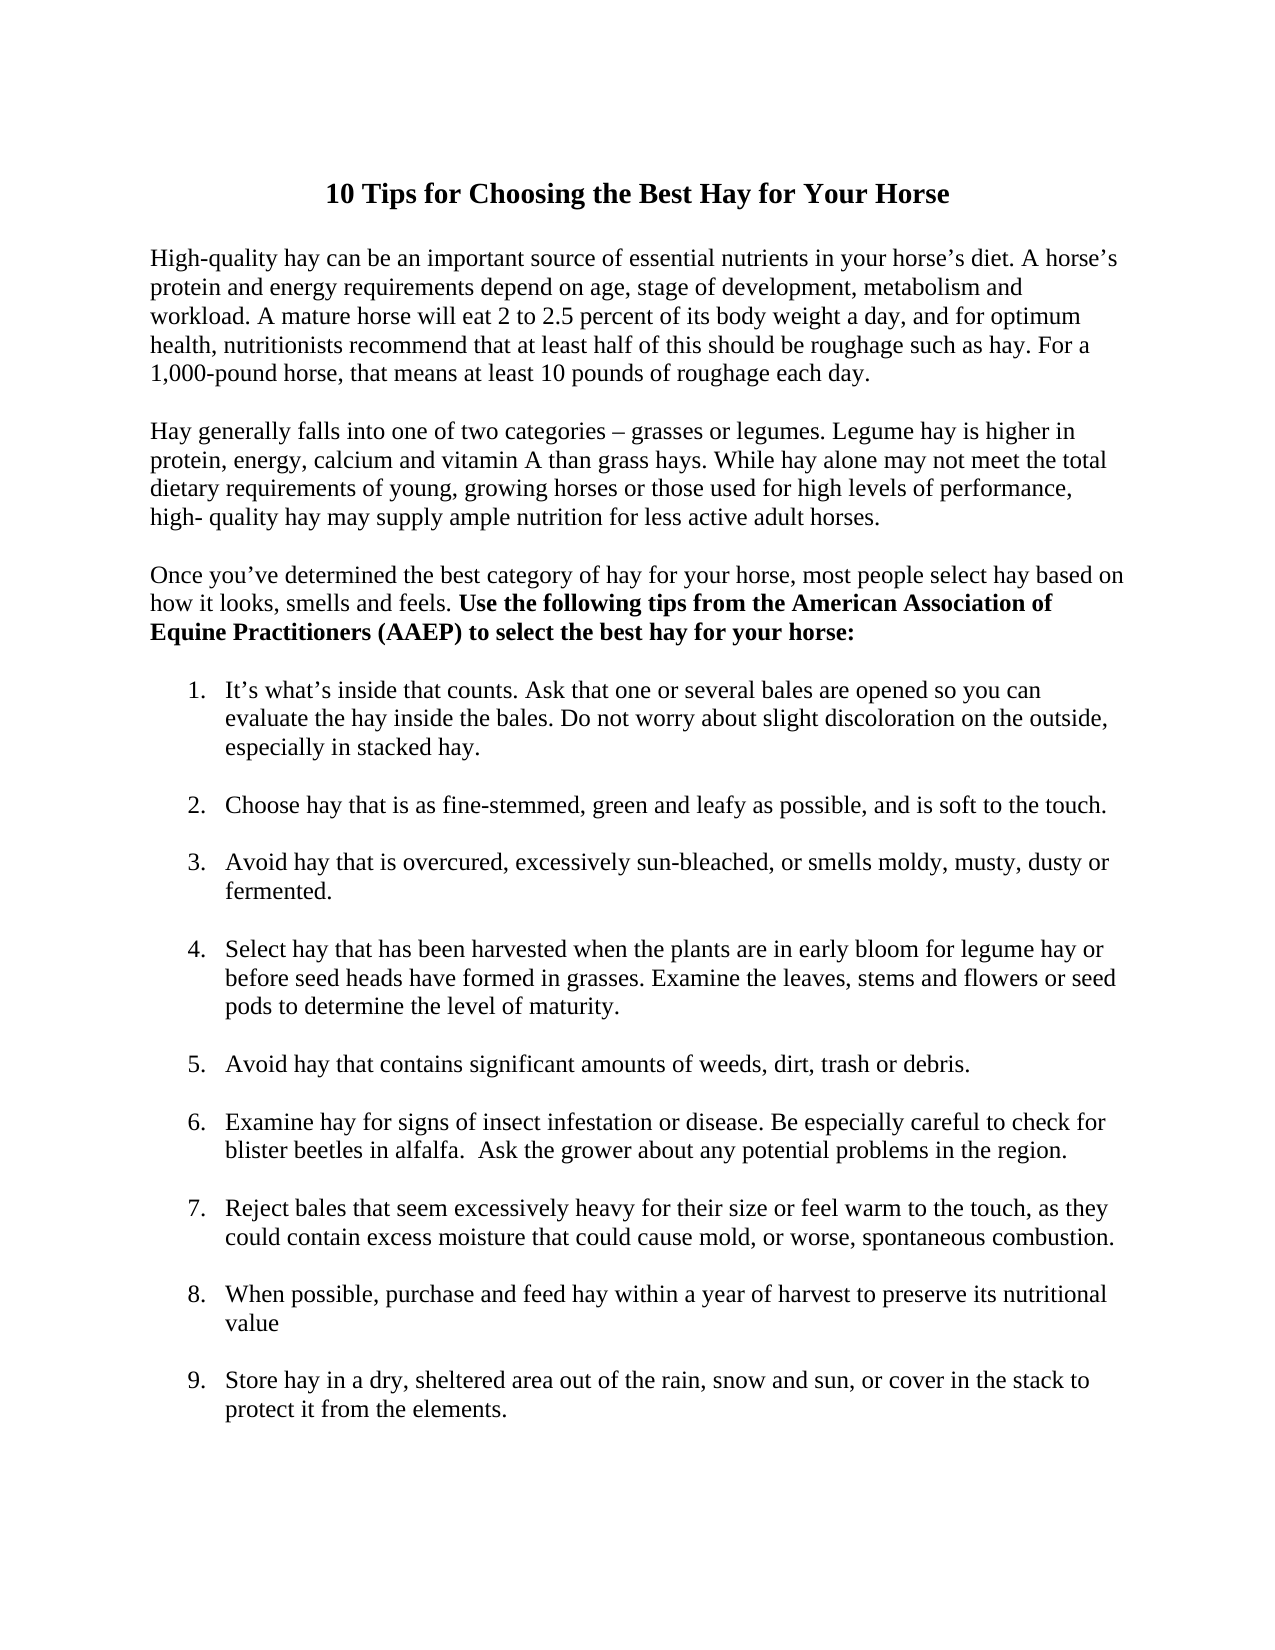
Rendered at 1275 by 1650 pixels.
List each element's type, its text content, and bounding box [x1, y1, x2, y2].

list Choose hay that is as fine-stemmed, green and leafy as possible, and is soft to the touch. [187, 790, 1125, 819]
list Reject bales that seem excessively heavy for their size or feel warm to the touch, as they could contain excess moisture that could cause mold, or worse, spontaneous combustion. [187, 1193, 1125, 1250]
text High-quality hay can be an important source of essential nutrients in your horse’s diet. A horse’s protein and energy requirements depend on age, stage of development, metabolism and workload. A mature horse will eat 2 to 2.5 percent of its body weight a day, and for optimum health, nutritionists recommend that at least half of this should be roughage such as hay. For a 1,000-pound horse, that means at least 10 pounds of roughage each day. [150, 243, 1125, 387]
list When possible, purchase and feed hay within a year of harvest to preserve its nutritional value [187, 1279, 1125, 1337]
list Store hay in a dry, sheltered area out of the rain, snow and sun, or cover in the stack to protect it from the elements. [187, 1366, 1125, 1423]
list Select hay that has been harvested when the plants are in early bloom for legume hay or before seed heads have formed in grasses. Examine the leaves, stems and flowers or seed pods to determine the level of maturity. [187, 934, 1125, 1020]
list Avoid hay that is overcured, excessively sun-bleached, or smells moldy, musty, dusty or fermented. [187, 847, 1125, 905]
list Examine hay for signs of insect infestation or disease. Be especially careful to check for blister beetles in alfalfa. Ask the grower about any potential problems in the region. [187, 1107, 1125, 1164]
text Once you’ve determined the best category of hay for your horse, most people select hay based on how it looks, smells and feels. Use the following tips from the American Association of Equine Practitioners (AAEP) to select the best hay for your horse: [150, 560, 1125, 646]
list It’s what’s inside that counts. Ask that one or several bales are opened so you can evaluate the hay inside the bales. Do not worry about slight discoloration on the outside, especially in stacked hay. [187, 675, 1125, 761]
list Avoid hay that contains significant amounts of weeds, dirt, trash or debris. [187, 1049, 1125, 1078]
text 10 Tips for Choosing the Best Hay for Your Horse [150, 176, 1125, 210]
text Hay generally falls into one of two categories – grasses or legumes. Legume hay is higher in protein, energy, calcium and vitamin A than grass hays. While hay alone may not meet the total dietary requirements of young, growing horses or those used for high levels of performance, high- quality hay may supply ample nutrition for less active adult horses. [150, 416, 1125, 531]
